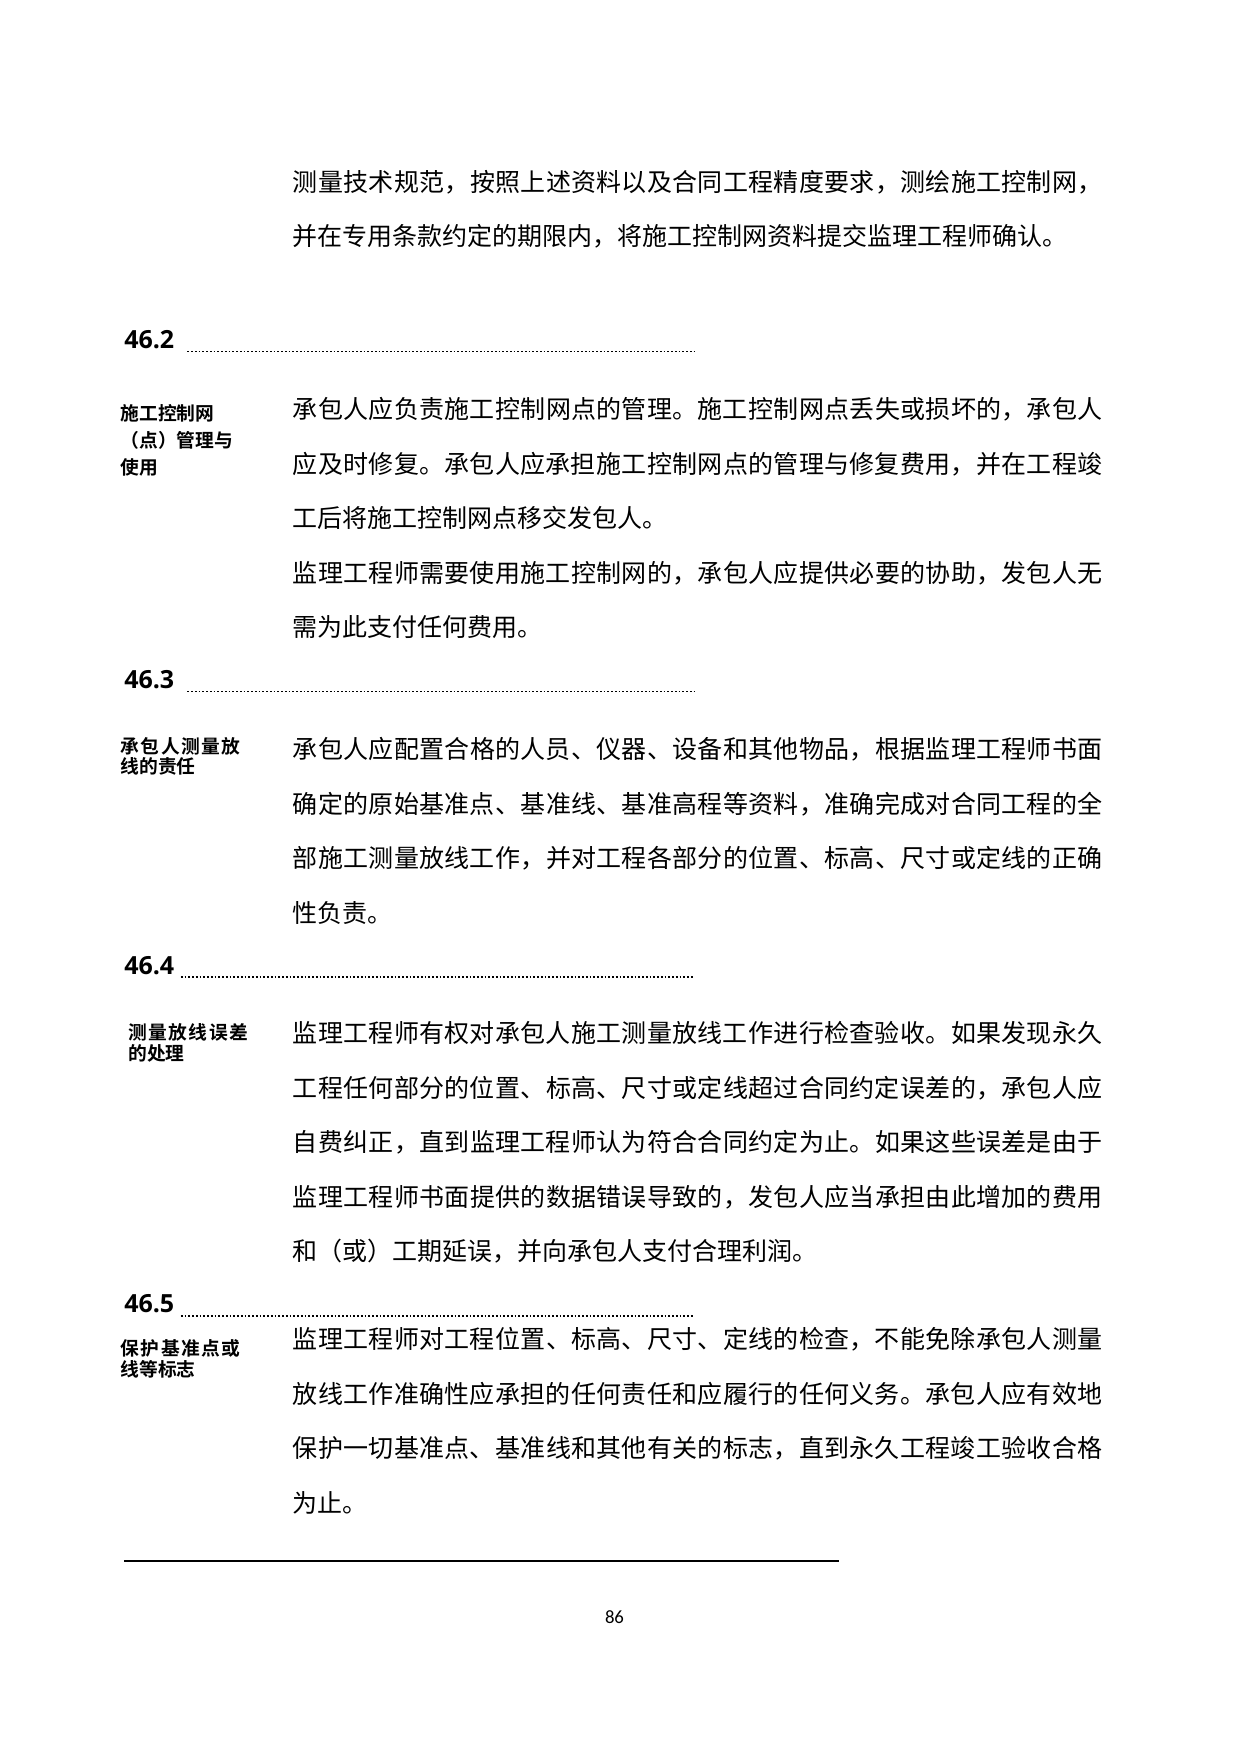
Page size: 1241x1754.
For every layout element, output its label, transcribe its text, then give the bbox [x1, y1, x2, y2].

text 监理工程师有权对承包人施工测量放线工作进行检查验收。如果发现永久工程任何部分的位置、标高、尺寸或定线超过合同约定误差的，承包人应自费纠正，直到监理工程师认为符合合同约定为止。如果这些误差是由于监理工程师书面提供的数据错误导致的，发包人应当承担由此增加的费用和（或）工期延误，并向承包人支付合理利润。 [293, 1014, 1104, 1268]
text 承包人应配置合格的人员、仪器、设备和其他物品，根据监理工程师书面确定的原始基准点、基准线、基准高程等资料，准确完成对合同工程的全部施工测量放线工作，并对工程各部分的位置、标高、尺寸或定线的正确性负责。 [293, 730, 1104, 929]
text 46.3 [124, 662, 1104, 696]
text 46.5 [124, 1286, 1104, 1320]
text 监理工程师需要使用施工控制网的，承包人应提供必要的协助，发包人无需为此支付任何费用。 [293, 553, 1104, 644]
text 承包人应负责施工控制网点的管理。施工控制网点丢失或损坏的，承包人应及时修复。承包人应承担施工控制网点的管理与修复费用，并在工程竣工后将施工控制网点移交发包人。 [293, 390, 1104, 535]
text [293, 162, 1104, 253]
text 监理工程师对工程位置、标高、尺寸、定线的检查，不能免除承包人测量放线工作准确性应承担的任何责任和应履行的任何义务。承包人应有效地保护一切基准点、基准线和其他有关的标志，直到永久工程竣工验收合格为止。 [293, 1320, 1104, 1519]
text 46.2 [124, 322, 1104, 356]
text 46.4 [124, 947, 1104, 981]
